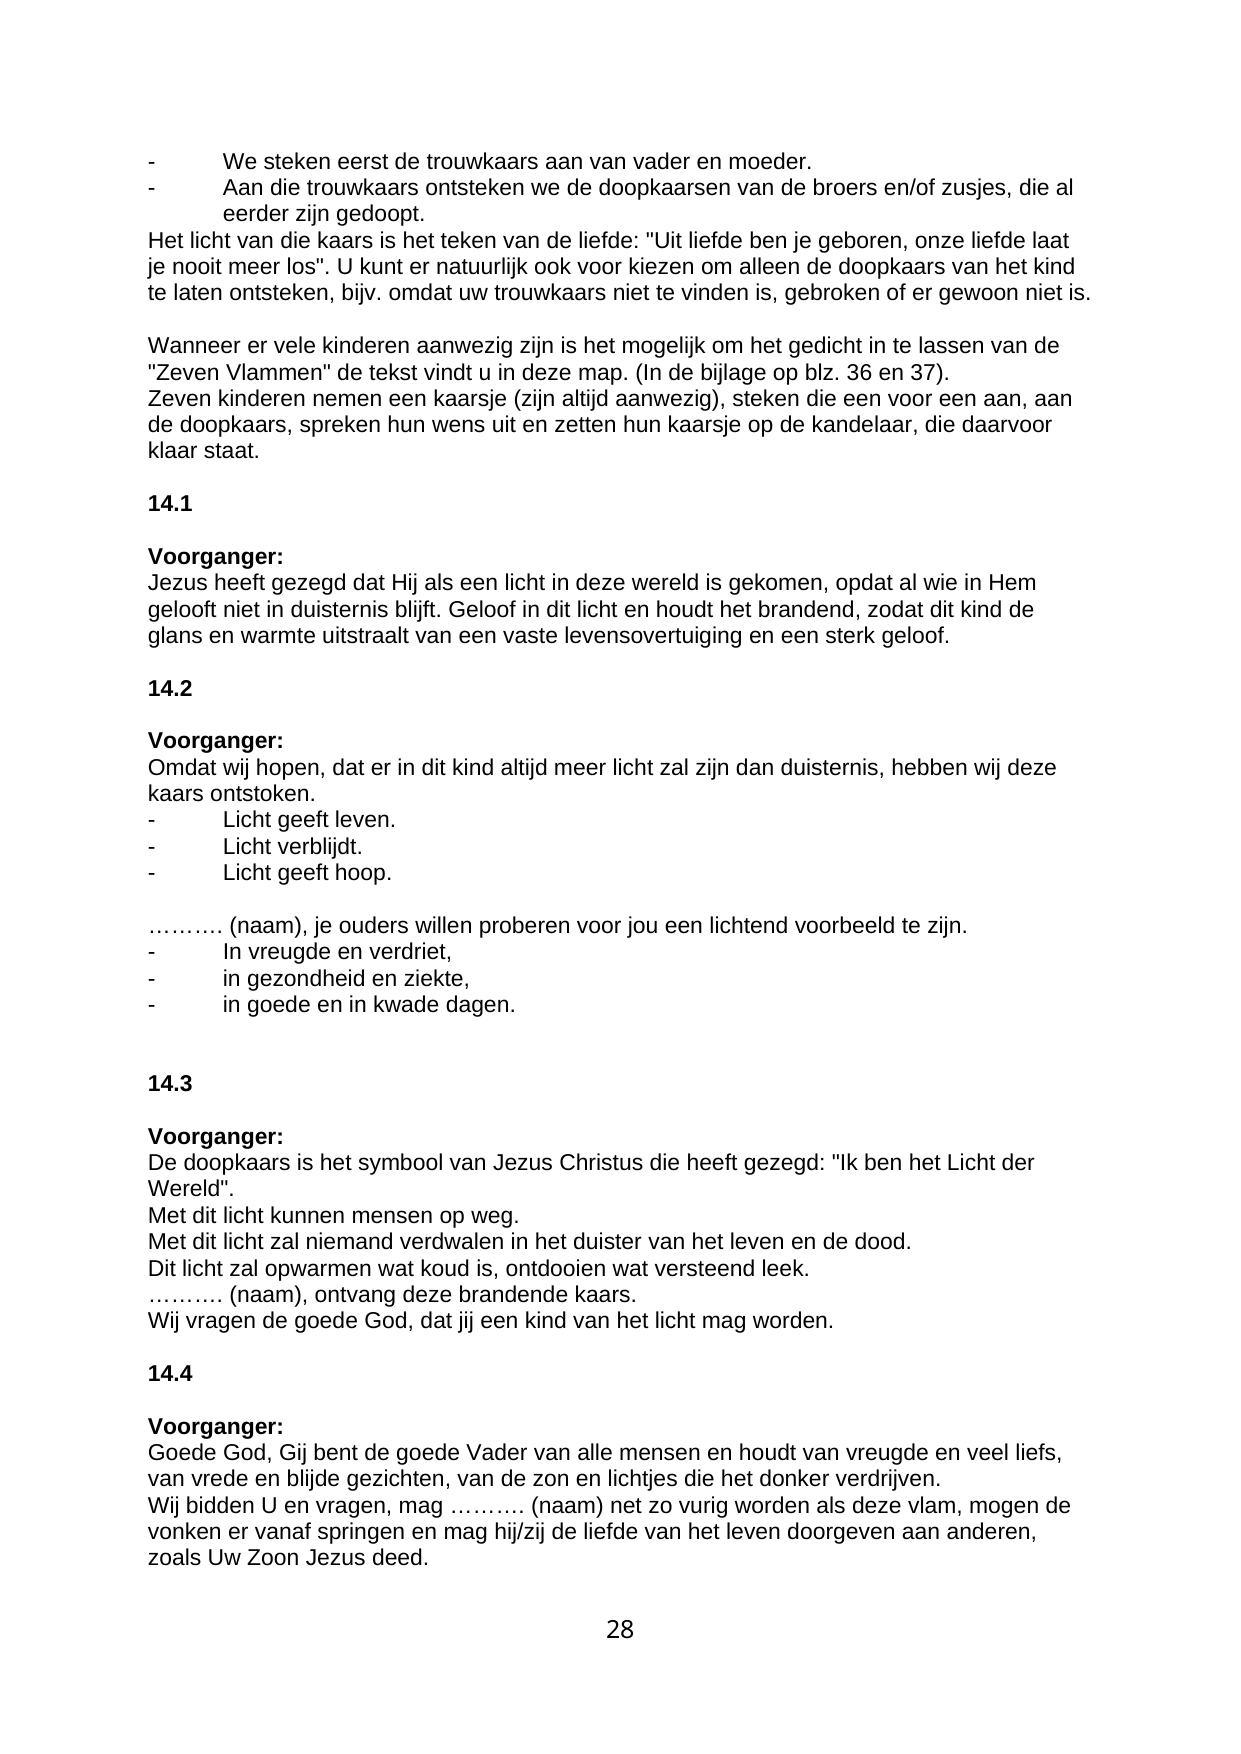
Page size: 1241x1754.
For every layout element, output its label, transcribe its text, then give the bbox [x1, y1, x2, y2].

text 14.1 [148, 490, 1093, 517]
text 14.2 [148, 675, 1093, 701]
text Voorganger: [148, 1413, 1093, 1439]
text ………. (naam), je ouders willen proberen voor jou een lichtend voorbeeld te zijn. [148, 912, 1093, 938]
text - Licht geeft hoop. [148, 859, 1093, 886]
text - We steken eerst de trouwkaars aan van vader en moeder. [148, 148, 1093, 174]
text Omdat wij hopen, dat er in dit kind altijd meer licht zal zijn dan duisternis, hebben wij deze kaars ontstoken. [148, 754, 1093, 806]
text - Licht geeft leven. [148, 806, 1093, 833]
text Goede God, Gij bent de goede Vader van alle mensen en houdt van vreugde en veel liefs, van vrede en blijde gezichten, van de zon en lichtjes die het donker verdrijven. [148, 1439, 1093, 1492]
text Dit licht zal opwarmen wat koud is, ontdooien wat versteend leek. [148, 1254, 1093, 1281]
text - Licht verblijdt. [148, 833, 1093, 859]
text De doopkaars is het symbool van Jezus Christus die heeft gezegd: "Ik ben het Licht der Wereld". [148, 1149, 1093, 1202]
text Het licht van die kaars is het teken van de liefde: "Uit liefde ben je geboren, onze liefde laat je nooit meer los". U kunt er natuurlijk ook voor kiezen om alleen de doopkaars van het kind te laten ontsteken, bijv. omdat uw trouwkaars niet te vinden is, gebroken of er gewoon niet is. [148, 227, 1093, 306]
text Wij bidden U en vragen, mag ………. (naam) net zo vurig worden als deze vlam, mogen de vonken er vanaf springen en mag hij/zij de liefde van het leven doorgeven aan anderen, zoals Uw Zoon Jezus deed. [148, 1492, 1093, 1571]
text 14.4 [148, 1360, 1093, 1386]
text - In vreugde en verdriet, [148, 938, 1093, 964]
text - in goede en in kwade dagen. [148, 991, 1093, 1017]
text Wij vragen de goede God, dat jij een kind van het licht mag worden. [148, 1307, 1093, 1333]
text 14.3 [148, 1070, 1093, 1096]
text - Aan die trouwkaars ontsteken we de doopkaarsen van de broers en/of zusjes, die al eerder zijn gedoopt. [148, 174, 1093, 227]
text Met dit licht kunnen mensen op weg. [148, 1202, 1093, 1228]
text Voorganger: [148, 727, 1093, 754]
text ………. (naam), ontvang deze brandende kaars. [148, 1281, 1093, 1307]
text - in gezondheid en ziekte, [148, 964, 1093, 991]
text Jezus heeft gezegd dat Hij als een licht in deze wereld is gekomen, opdat al wie in Hem gelooft niet in duisternis blijft. Geloof in dit licht en houdt het brandend, zodat dit kind de glans en warmte uitstraalt van een vaste levensovertuiging en een sterk geloof. [148, 569, 1093, 648]
text Wanneer er vele kinderen aanwezig zijn is het mogelijk om het gedicht in te lassen van de "Zeven Vlammen" de tekst vindt u in deze map. (In de bijlage op blz. 36 en 37). [148, 332, 1093, 385]
text Voorganger: [148, 543, 1093, 569]
text Voorganger: [148, 1123, 1093, 1149]
text Zeven kinderen nemen een kaarsje (zijn altijd aanwezig), steken die een voor een aan, aan de doopkaars, spreken hun wens uit en zetten hun kaarsje op de kandelaar, die daarvoor klaar staat. [148, 385, 1093, 464]
text Met dit licht zal niemand verdwalen in het duister van het leven en de dood. [148, 1228, 1093, 1254]
